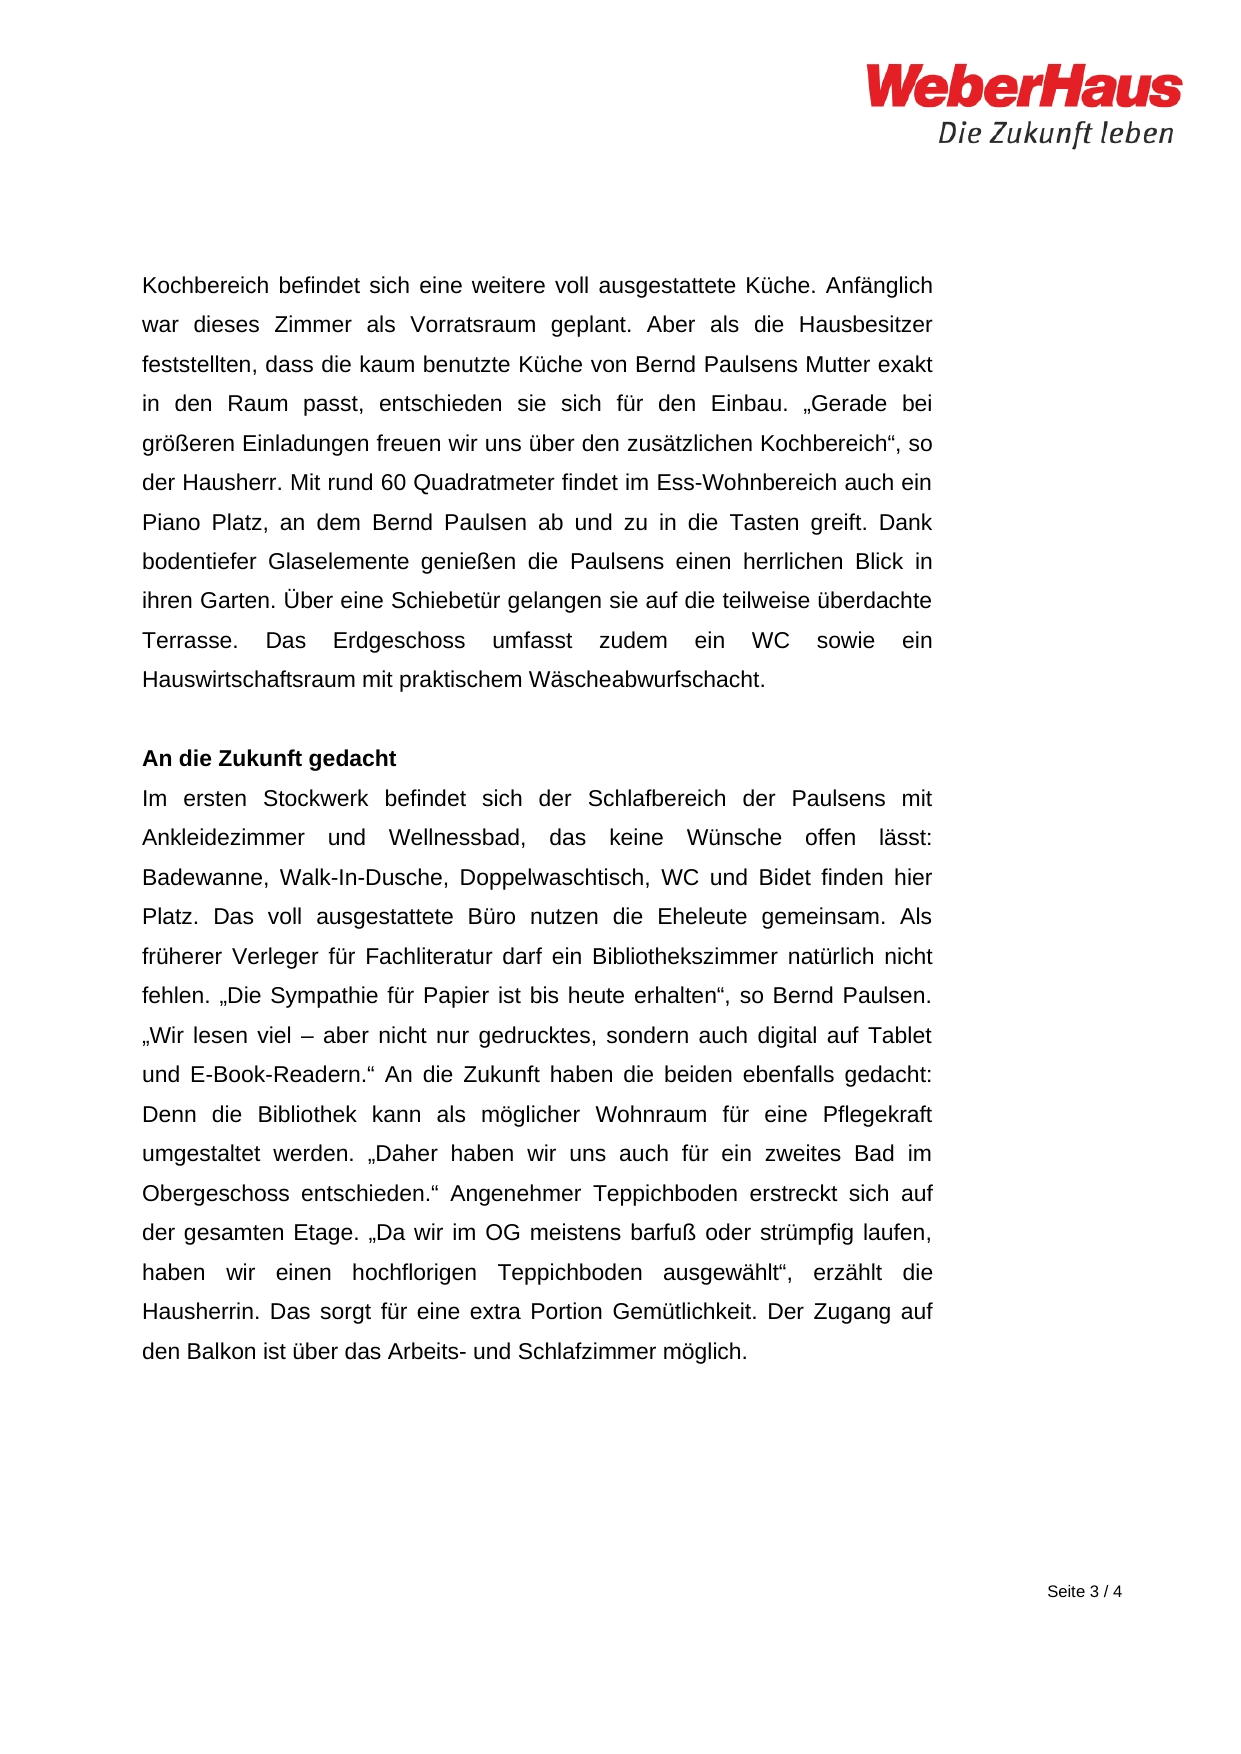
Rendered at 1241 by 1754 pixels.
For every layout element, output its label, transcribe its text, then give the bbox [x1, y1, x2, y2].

text An die Zukunft gedacht [142, 745, 933, 772]
text Im ersten Stockwerk befindet sich der Schlafbereich der Paulsens mit Ankleidezimmer und Wellnessbad, das keine Wünsche offen lässt: Badewanne, Walk-In-Dusche, Doppelwaschtisch, WC und Bidet finden hier Platz. Das voll ausgestattete Büro nutzen die Eheleute gemeinsam. Als früherer Verleger für Fachliteratur darf ein Bibliothekszimmer natürlich nicht fehlen. „Die Sympathie für Papier ist bis heute erhalten“, so Bernd Paulsen. „Wir lesen viel – aber nicht nur gedrucktes, sondern auch digital auf Tablet und E-Book-Readern.“ An die Zukunft haben die beiden ebenfalls gedacht: Denn die Bibliothek kann als möglicher Wohnraum für eine Pflegekraft umgestaltet werden. „Daher haben wir uns auch für ein zweites Bad im Obergeschoss entschieden.“ Angenehmer Teppichboden erstreckt sich auf der gesamten Etage. „Da wir im OG meistens barfuß oder strümpfig laufen, haben wir einen hochflorigen Teppichboden ausgewählt“, erzählt die Hausherrin. Das sorgt für eine extra Portion Gemütlichkeit. Der Zugang auf den Balkon ist über das Arbeits- und Schlafzimmer möglich. [142, 785, 933, 1364]
picture [855, 52, 1198, 157]
